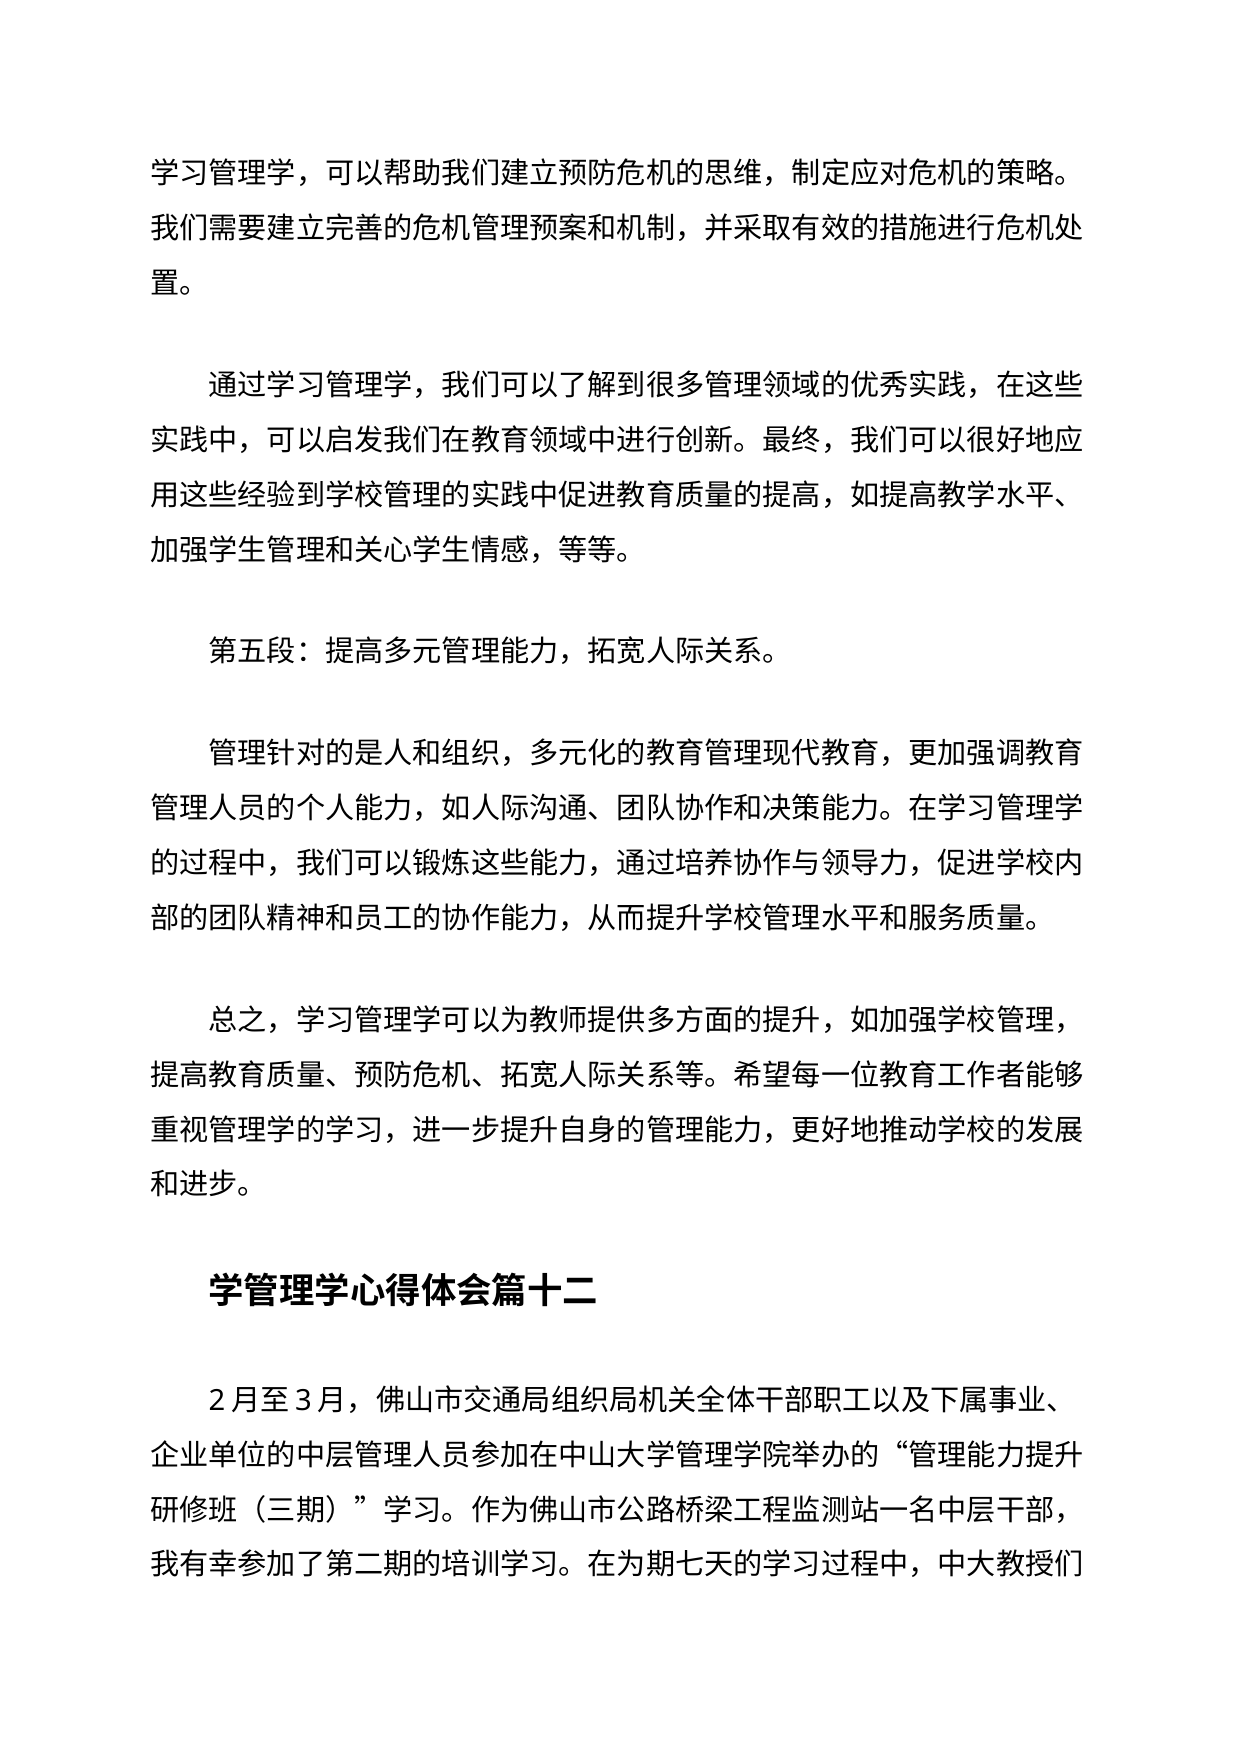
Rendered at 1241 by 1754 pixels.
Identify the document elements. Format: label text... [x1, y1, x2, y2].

text 第五段：提高多元管理能力，拓宽人际关系。 [150, 628, 1090, 670]
text 学管理学心得体会篇十二 [150, 1263, 1090, 1314]
text 总之，学习管理学可以为教师提供多方面的提升，如加强学校管理，提高教育质量、预防危机、拓宽人际关系等。希望每一位教育工作者能够重视管理学的学习，进一步提升自身的管理能力，更好地推动学校的发展和进步。 [150, 996, 1090, 1203]
text 通过学习管理学，我们可以了解到很多管理领域的优秀实践，在这些实践中，可以启发我们在教育领域中进行创新。最终，我们可以很好地应用这些经验到学校管理的实践中促进教育质量的提高，如提高教学水平、加强学生管理和关心学生情感，等等。 [150, 362, 1090, 568]
text 管理针对的是人和组织，多元化的教育管理现代教育，更加强调教育管理人员的个人能力，如人际沟通、团队协作和决策能力。在学习管理学的过程中，我们可以锻炼这些能力，通过培养协作与领导力，促进学校内部的团队精神和员工的协作能力，从而提升学校管理水平和服务质量。 [150, 730, 1090, 937]
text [150, 1376, 1090, 1583]
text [150, 150, 1090, 302]
